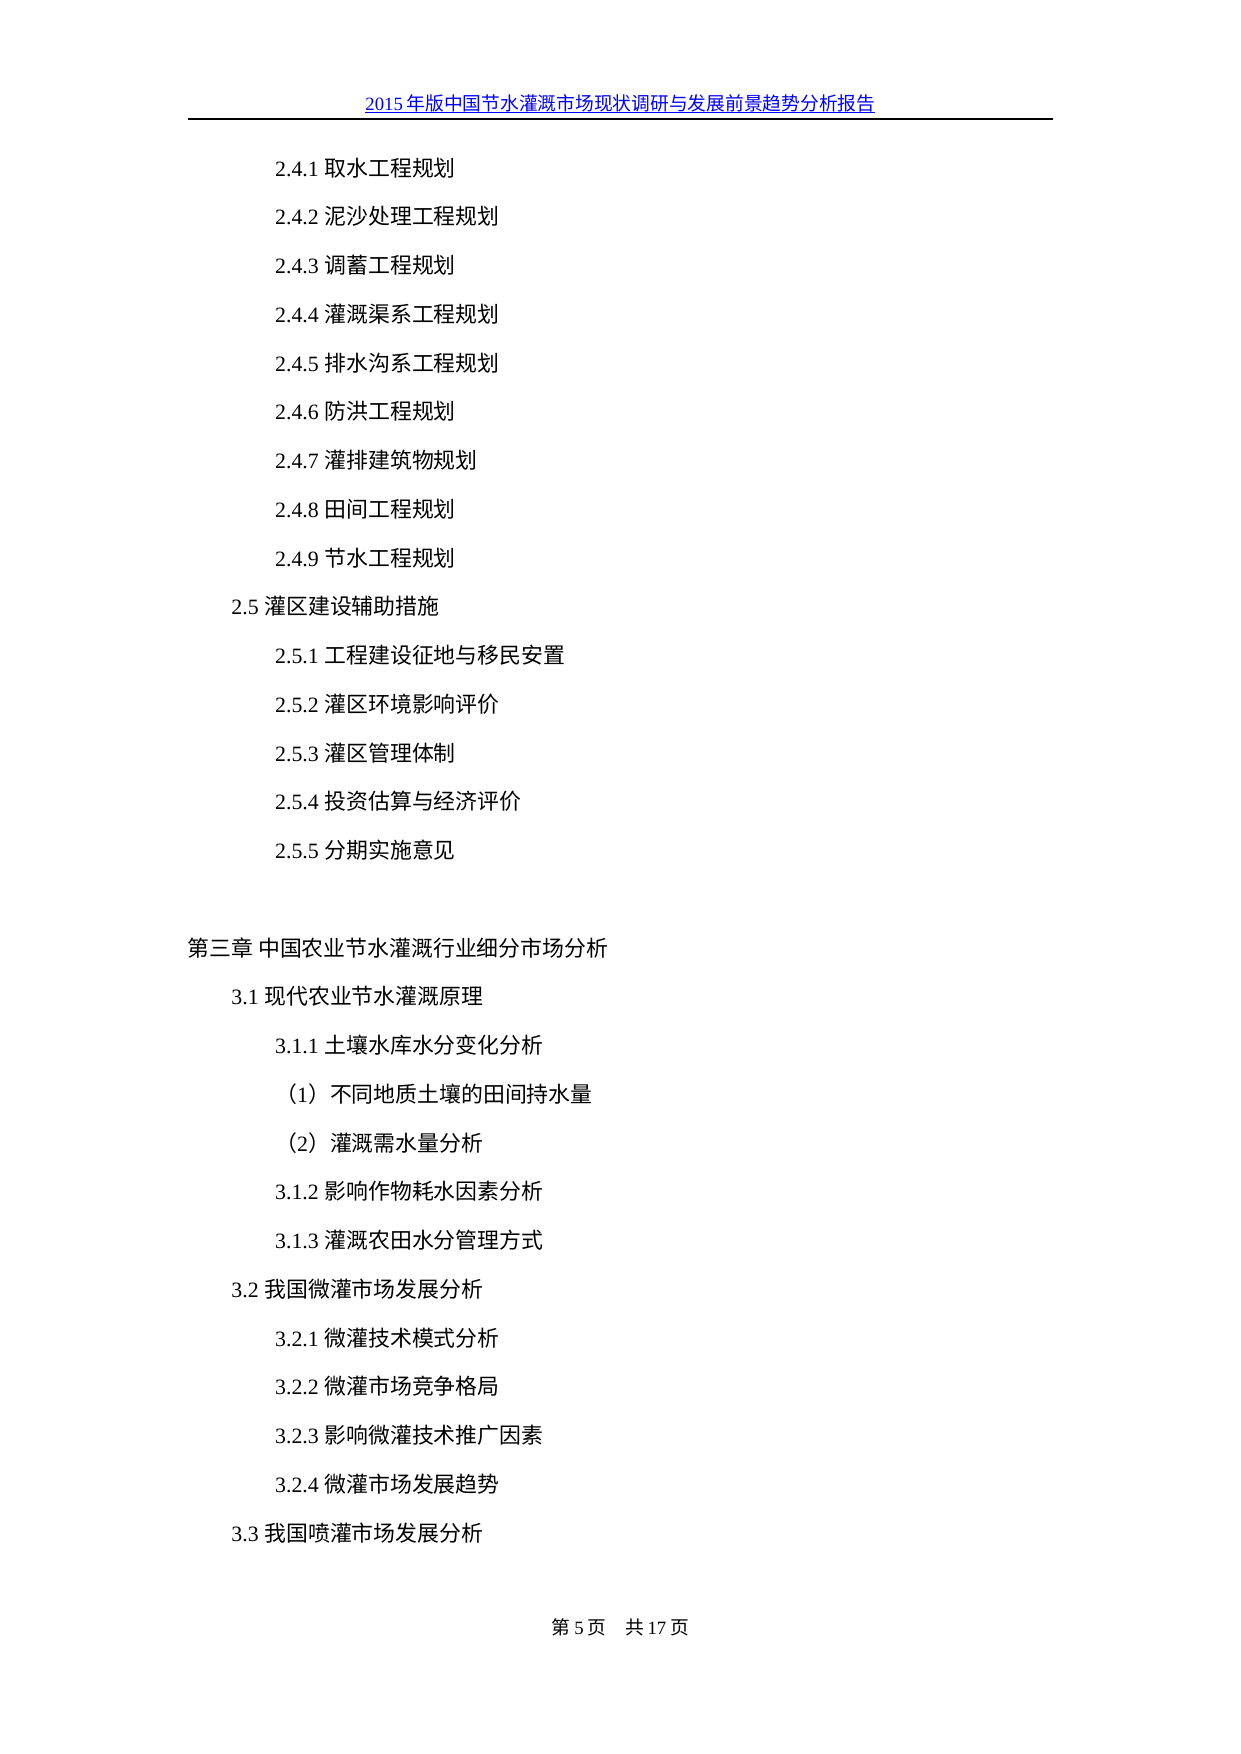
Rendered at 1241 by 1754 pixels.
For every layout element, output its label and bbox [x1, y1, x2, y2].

text [187, 150, 1053, 1548]
